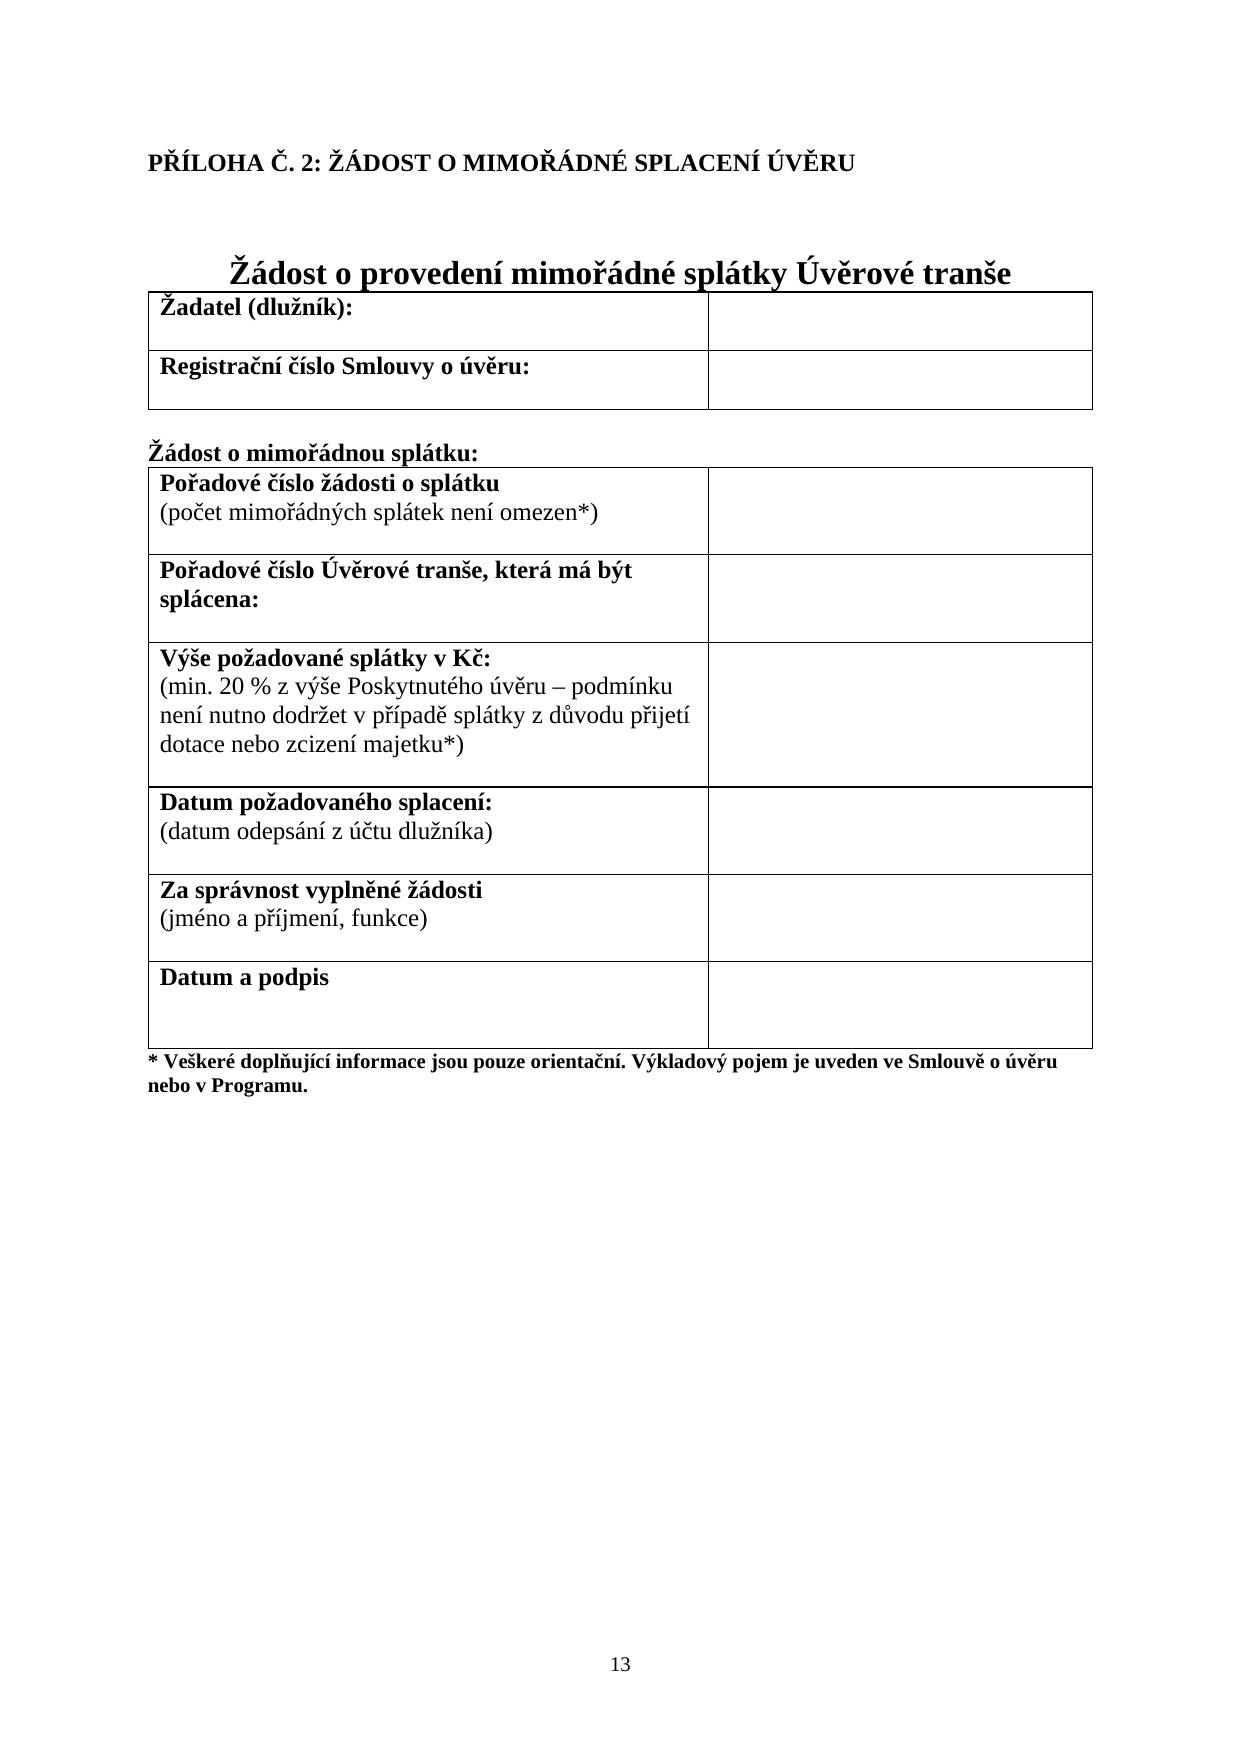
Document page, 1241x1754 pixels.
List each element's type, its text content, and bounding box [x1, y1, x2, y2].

table_cell Za správnost vyplněné žádosti (jméno a příjmení, funkce) [149, 875, 708, 961]
text * Veškeré doplňující informace jsou pouze orientační. Výkladový pojem je uveden ve Smlouvě o úvěru nebo v Programu. [148, 1049, 1092, 1097]
table_cell Datum a podpis [149, 962, 708, 1048]
table_cell [709, 555, 1092, 642]
table_cell Výše požadované splátky v Kč: (min. 20 % z výše Poskytnutého úvěru – podmínku není nutno dodržet v případě splátky z důvodu přijetí dotace nebo zcizení majetku*) [149, 643, 708, 786]
text Žádost o provedení mimořádné splátky Úvěrové tranše [148, 253, 1092, 291]
text Žádost o mimořádnou splátku: [148, 438, 1092, 467]
table_cell Datum požadovaného splacení: (datum odepsání z účtu dlužníka) [149, 788, 708, 874]
table_header [709, 468, 1092, 554]
table_cell [709, 875, 1092, 961]
table_cell [709, 351, 1092, 408]
table_cell [709, 962, 1092, 1048]
table_cell [709, 643, 1092, 786]
text Příloha č. 2: Žádost o mimořádné splacení Úvěru [148, 148, 1092, 176]
table_cell Registrační číslo Smlouvy o úvěru: [149, 351, 708, 408]
table_header [709, 293, 1092, 350]
table_cell [709, 788, 1092, 874]
table_cell Pořadové číslo Úvěrové tranše, která má být splácena: [149, 555, 708, 642]
table_header Žadatel (dlužník): [149, 293, 708, 350]
table_header Pořadové číslo žádosti o splátku (počet mimořádných splátek není omezen*) [149, 468, 708, 554]
